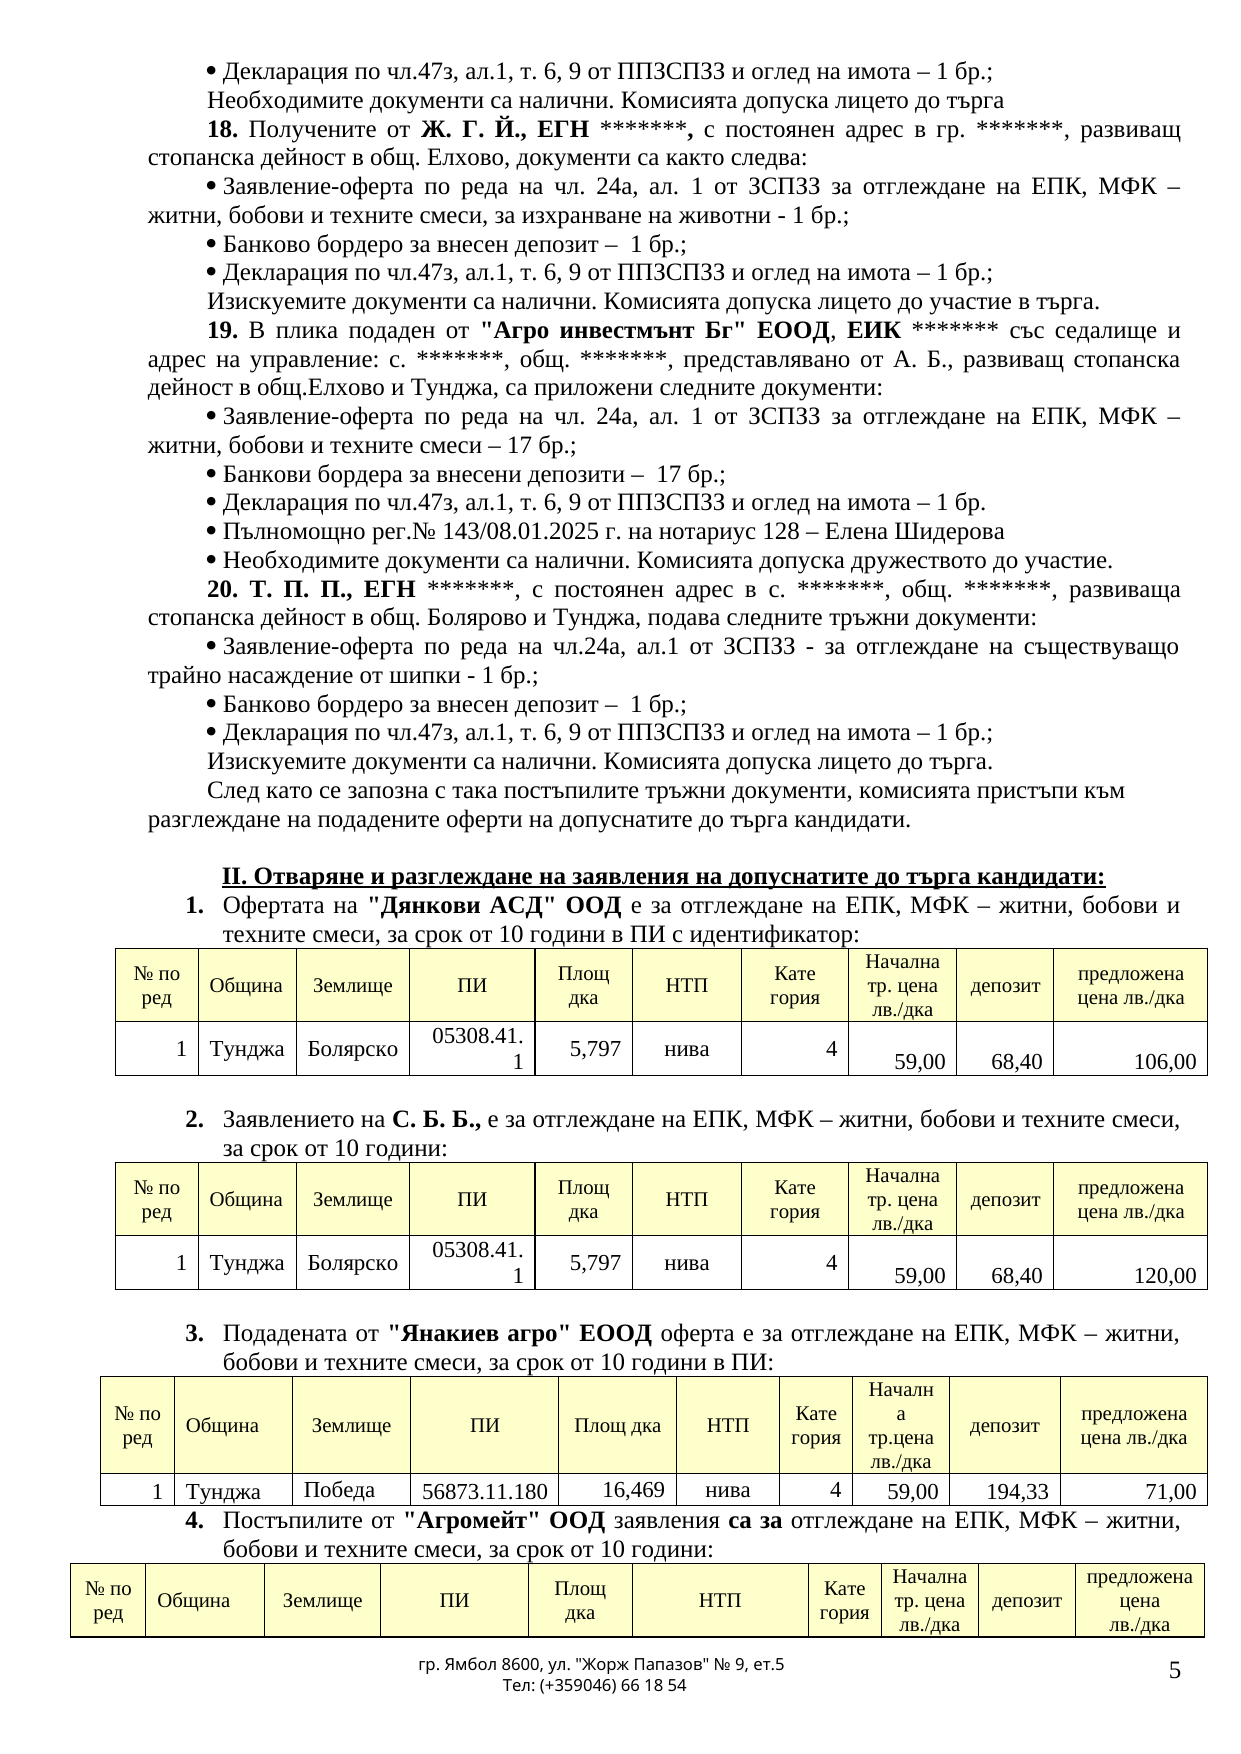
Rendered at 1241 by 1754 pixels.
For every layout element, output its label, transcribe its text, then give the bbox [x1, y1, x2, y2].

list Офертата на "Дянкови АСД" ООД е за отглеждане на ЕПК, МФК – житни, бобови и техните смеси, за срок от 10 години в ПИ с идентификатор: [185, 890, 1181, 947]
table_cell 4 [780, 1474, 852, 1504]
list Необходимите документи са налични. Комисията допуска дружеството до участие. [148, 545, 1181, 574]
table_cell 68,40 [957, 1236, 1053, 1289]
table_header Кате гория [742, 949, 848, 1021]
list Банкови бордера за внесени депозити – 17 бр.; [148, 459, 1181, 487]
list Декларация по чл.47з, ал.1, т. 6, 9 от ППЗСПЗЗ и оглед на имота – 1 бр.; [148, 257, 1181, 286]
table_cell 5,797 [536, 1236, 632, 1289]
table_header Землище [293, 1377, 410, 1473]
table_cell 71,00 [1061, 1474, 1207, 1504]
table_header ПИ [410, 949, 534, 1021]
table_header Площ дка [559, 1377, 676, 1473]
table_header Кате гория [780, 1377, 852, 1473]
table_header Начална тр.цена лв./дка [853, 1377, 949, 1473]
table_cell 1 [101, 1474, 174, 1504]
table_cell Победа [293, 1474, 410, 1504]
list Постъпилите от "Агромейт" ООД заявления са за отглеждане на ЕПК, МФК – житни, бобови и техните смеси, за срок от 10 години: [185, 1506, 1181, 1563]
table_cell 5,797 [536, 1022, 632, 1074]
table_header Площ дка [536, 949, 632, 1021]
table_header № по ред [71, 1564, 145, 1636]
table_header Община [199, 1163, 296, 1235]
table_cell нива [677, 1474, 779, 1504]
text ІІ. Отваряне и разглеждане на заявления на допуснатите до търга кандидати: [148, 861, 1181, 890]
text Необходимите документи са налични. Комисията допуска лицето до търга [148, 85, 1181, 114]
table_cell Болярско [297, 1022, 409, 1074]
table_header Община [146, 1564, 264, 1636]
table_header Начална тр. цена лв./дка [849, 949, 956, 1021]
text Изискуемите документи са налични. Комисията допуска лицето до търга. [148, 746, 1181, 775]
list Декларация по чл.47з, ал.1, т. 6, 9 от ППЗСПЗЗ и оглед на имота – 1 бр.; [148, 56, 1181, 85]
table_header Начална тр. цена лв./дка [849, 1163, 956, 1235]
table_cell 59,00 [853, 1474, 949, 1504]
table_header НТП [633, 1163, 741, 1235]
table_header № по ред [116, 1163, 198, 1235]
table_header депозит [950, 1377, 1060, 1473]
text 18. Получените от Ж. Г. Й., ЕГН *******, с постоянен адрес в гр. *******, развиващ стопанска дейност в общ. Елхово, документи са както следва: [148, 114, 1181, 171]
table_header Начална тр. цена лв./дка [882, 1564, 978, 1636]
list Пълномощно рег.№ 143/08.01.2025 г. на нотариус 128 – Елена Шидерова [148, 516, 1181, 545]
table_header депозит [957, 1163, 1053, 1235]
table_cell Тунджа [199, 1022, 296, 1074]
table_header № по ред [116, 949, 198, 1021]
table_header предложена цена лв./дка [1076, 1564, 1204, 1636]
table_header Площ дка [529, 1564, 632, 1636]
table_cell 4 [742, 1022, 848, 1074]
table_header Община [175, 1377, 292, 1473]
table_cell Тунджа [199, 1236, 296, 1289]
list Декларация по чл.47з, ал.1, т. 6, 9 от ППЗСПЗЗ и оглед на имота – 1 бр. [148, 487, 1181, 516]
table_cell 4 [742, 1236, 848, 1289]
table_header Землище [265, 1564, 380, 1636]
list Банково бордеро за внесен депозит – 1 бр.; [148, 689, 1181, 717]
table_cell 59,00 [849, 1236, 956, 1289]
table_header НТП [677, 1377, 779, 1473]
table_cell 16,469 [559, 1474, 676, 1504]
text Изискуемите документи са налични. Комисията допуска лицето до участие в търга. [148, 286, 1181, 315]
table_cell нива [633, 1022, 741, 1074]
list Заявление-оферта по реда на чл.24а, ал.1 от ЗСПЗЗ - за отглеждане на съществуващо трайно насаждение от шипки - 1 бр.; [148, 631, 1181, 689]
table_header Община [199, 949, 296, 1021]
table_header Кате гория [742, 1163, 848, 1235]
table_header предложена цена лв./дка [1054, 1163, 1207, 1235]
table_header Землище [297, 949, 409, 1021]
table_cell 59,00 [849, 1022, 956, 1074]
list Подадената от "Янакиев агро" ЕООД оферта е за отглеждане на ЕПК, МФК – житни, бобови и техните смеси, за срок от 10 години в ПИ: [185, 1318, 1181, 1376]
list Декларация по чл.47з, ал.1, т. 6, 9 от ППЗСПЗЗ и оглед на имота – 1 бр.; [148, 717, 1181, 746]
table_cell 56873.11.180 [411, 1474, 558, 1504]
table_cell 05308.41.1 [410, 1236, 534, 1289]
table_header предложена цена лв./дка [1061, 1377, 1207, 1473]
table_header ПИ [411, 1377, 558, 1473]
list Заявлението на С. Б. Б., е за отглеждане на ЕПК, МФК – житни, бобови и техните смеси, за срок от 10 години: [185, 1104, 1181, 1162]
table_header депозит [979, 1564, 1075, 1636]
table_header НТП [633, 1564, 808, 1636]
text След като се запозна с така постъпилите тръжни документи, комисията пристъпи към разглеждане на подадените оферти на допуснатите до търга кандидати. [148, 775, 1181, 832]
table_header депозит [957, 949, 1053, 1021]
list Заявление-оферта по реда на чл. 24а, ал. 1 от ЗСПЗЗ за отглеждане на ЕПК, МФК – житни, бобови и техните смеси, за изхранване на животни - 1 бр.; [148, 171, 1181, 229]
table_header ПИ [410, 1163, 534, 1235]
table_cell 68,40 [957, 1022, 1053, 1074]
table_header НТП [633, 949, 741, 1021]
table_header предложена цена лв./дка [1054, 949, 1207, 1021]
table_cell 1 [116, 1236, 198, 1289]
text 20. Т. П. П., ЕГН *******, с постоянен адрес в с. *******, общ. *******, развиваща стопанска дейност в общ. Болярово и Тунджа, подава следните тръжни документи: [148, 574, 1181, 631]
table_cell нива [633, 1236, 741, 1289]
table_cell 194,33 [950, 1474, 1060, 1504]
text 19. В плика подаден от "Агро инвестмънт Бг" ЕООД, ЕИК ******* със седалище и адрес на управление: с. *******, общ. *******, представлявано от А. Б., развиващ стопанска дейност в общ.Елхово и Тунджа, са приложени следните документи: [148, 315, 1181, 401]
table_header ПИ [381, 1564, 528, 1636]
table_cell Болярско [297, 1236, 409, 1289]
table_header № по ред [101, 1377, 174, 1473]
table_cell 1 [116, 1022, 198, 1074]
table_header Землище [297, 1163, 409, 1235]
list Заявление-оферта по реда на чл. 24а, ал. 1 от ЗСПЗЗ за отглеждане на ЕПК, МФК – житни, бобови и техните смеси – 17 бр.; [148, 401, 1181, 459]
table_cell 05308.41.1 [410, 1022, 534, 1074]
table_header Кате гория [809, 1564, 881, 1636]
table_cell 106,00 [1054, 1022, 1207, 1074]
list Банково бордеро за внесен депозит – 1 бр.; [148, 229, 1181, 257]
table_cell 120,00 [1054, 1236, 1207, 1289]
table_header Площ дка [536, 1163, 632, 1235]
table_cell Тунджа [175, 1474, 292, 1504]
